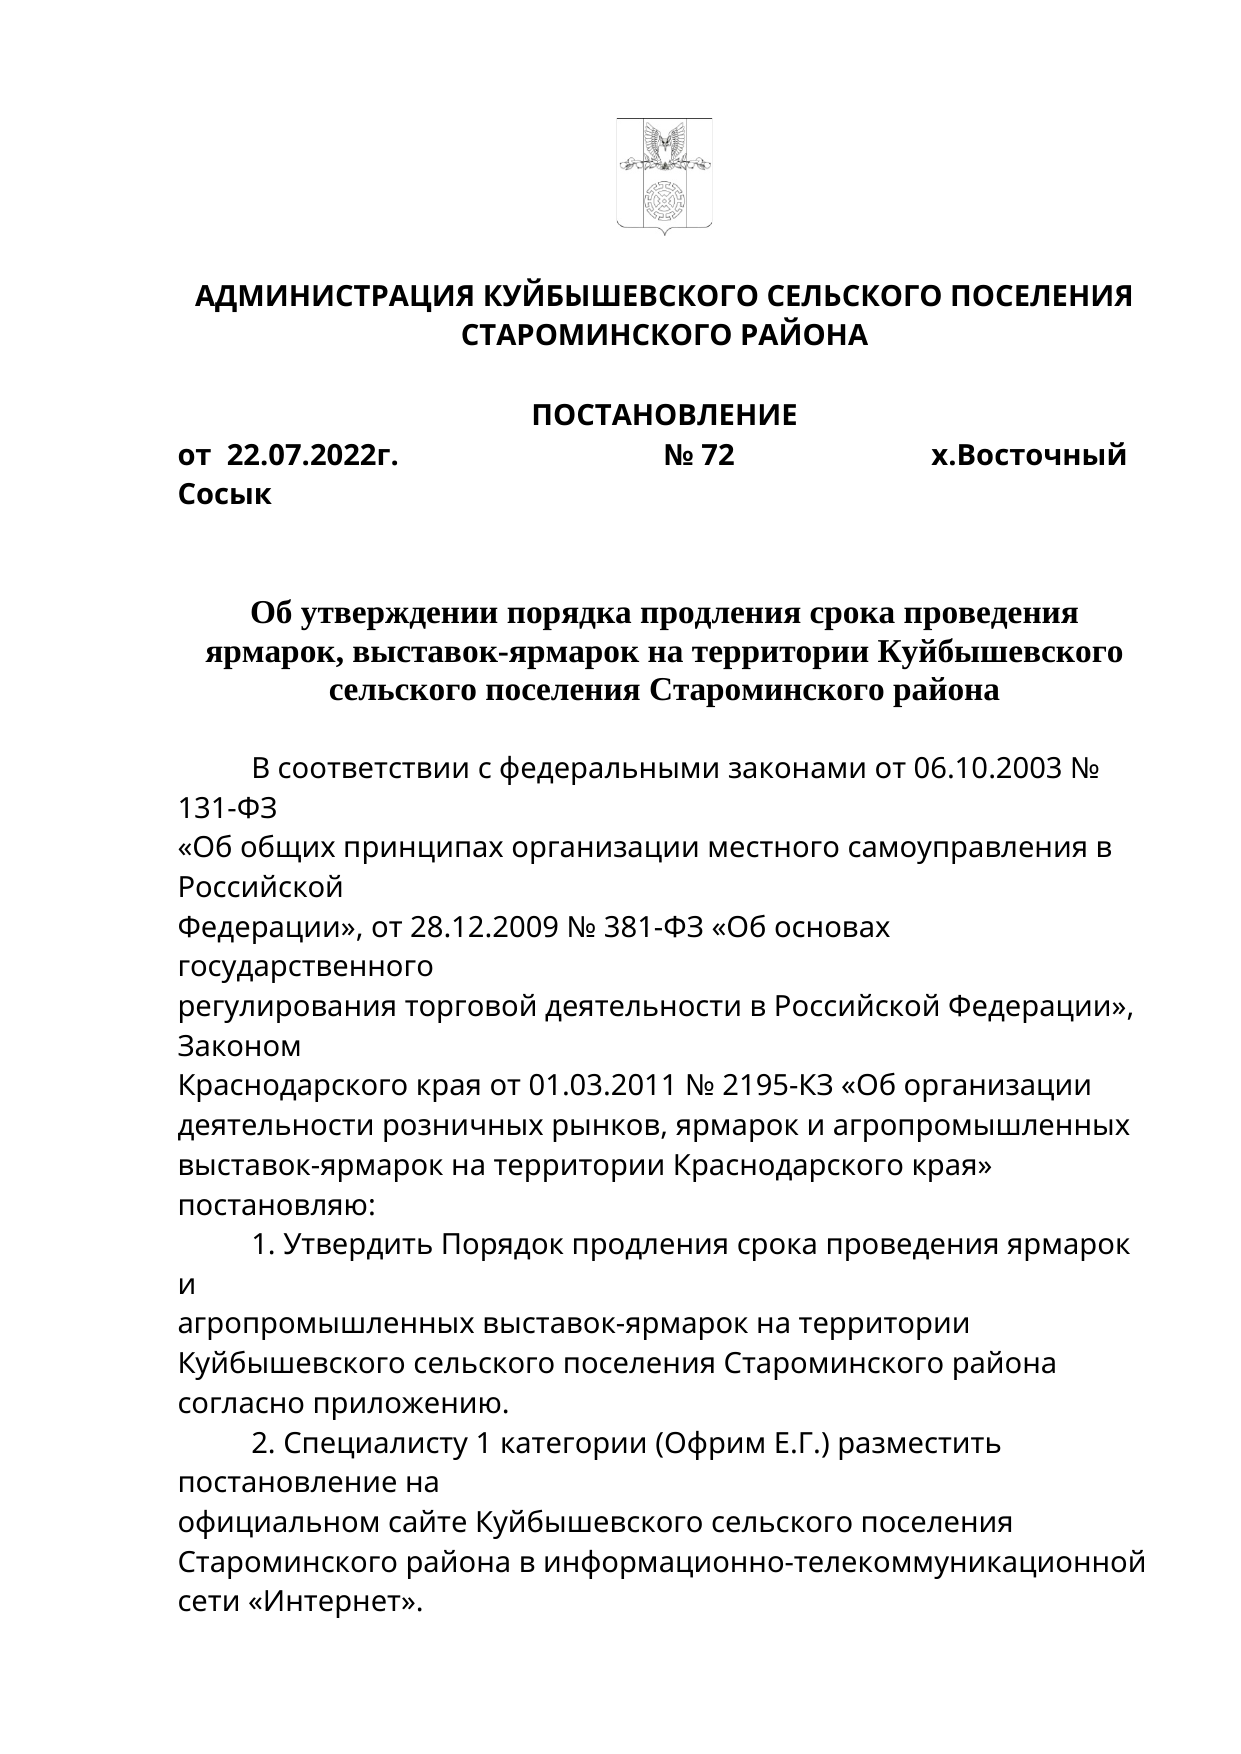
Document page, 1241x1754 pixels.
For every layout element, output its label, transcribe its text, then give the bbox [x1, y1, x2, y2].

text регулирования торговой деятельности в Российской Федерации», Законом [177, 985, 1152, 1065]
text сети «Интернет». [177, 1581, 1152, 1620]
text Краснодарского края от 01.03.2011 № 2195-КЗ «Об организации деятельности розничных рынков, ярмарок и агропромышленных выставок-ярмарок на территории Краснодарского края» постановляю: [177, 1065, 1152, 1223]
text агропромышленных выставок-ярмарок на территории Куйбышевского сельского поселения Староминского района согласно приложению. [177, 1303, 1152, 1422]
text 1. Утвердить Порядок продления срока проведения ярмарок и [177, 1223, 1152, 1303]
picture [616, 118, 713, 236]
text от 22.07.2022г. № 72 х.Восточный Сосык [177, 434, 1152, 513]
text 2. Специалисту 1 категории (Офрим Е.Г.) разместить постановление на [177, 1422, 1152, 1501]
text ПОСТАНОВЛЕНИЕ [177, 394, 1152, 434]
text «Об общих принципах организации местного самоуправления в Российской [177, 827, 1152, 906]
text Федерации», от 28.12.2009 № 381-ФЗ «Об основах государственного [177, 906, 1152, 985]
text Об утверждении порядка продления срока проведения ярмарок, выставок-ярмарок на территории Куйбышевского сельского поселения Староминского района [177, 592, 1152, 707]
text АДМИНИСТРАЦИЯ КУЙБЫШЕВСКОГО СЕЛЬСКОГО ПОСЕЛЕНИЯ СТАРОМИНСКОГО РАЙОНА [177, 275, 1152, 354]
text В соответствии с федеральными законами от 06.10.2003 № 131-ФЗ [177, 747, 1152, 827]
text официальном сайте Куйбышевского сельского поселения Староминского района в информационно-телекоммуникационной [177, 1501, 1152, 1581]
